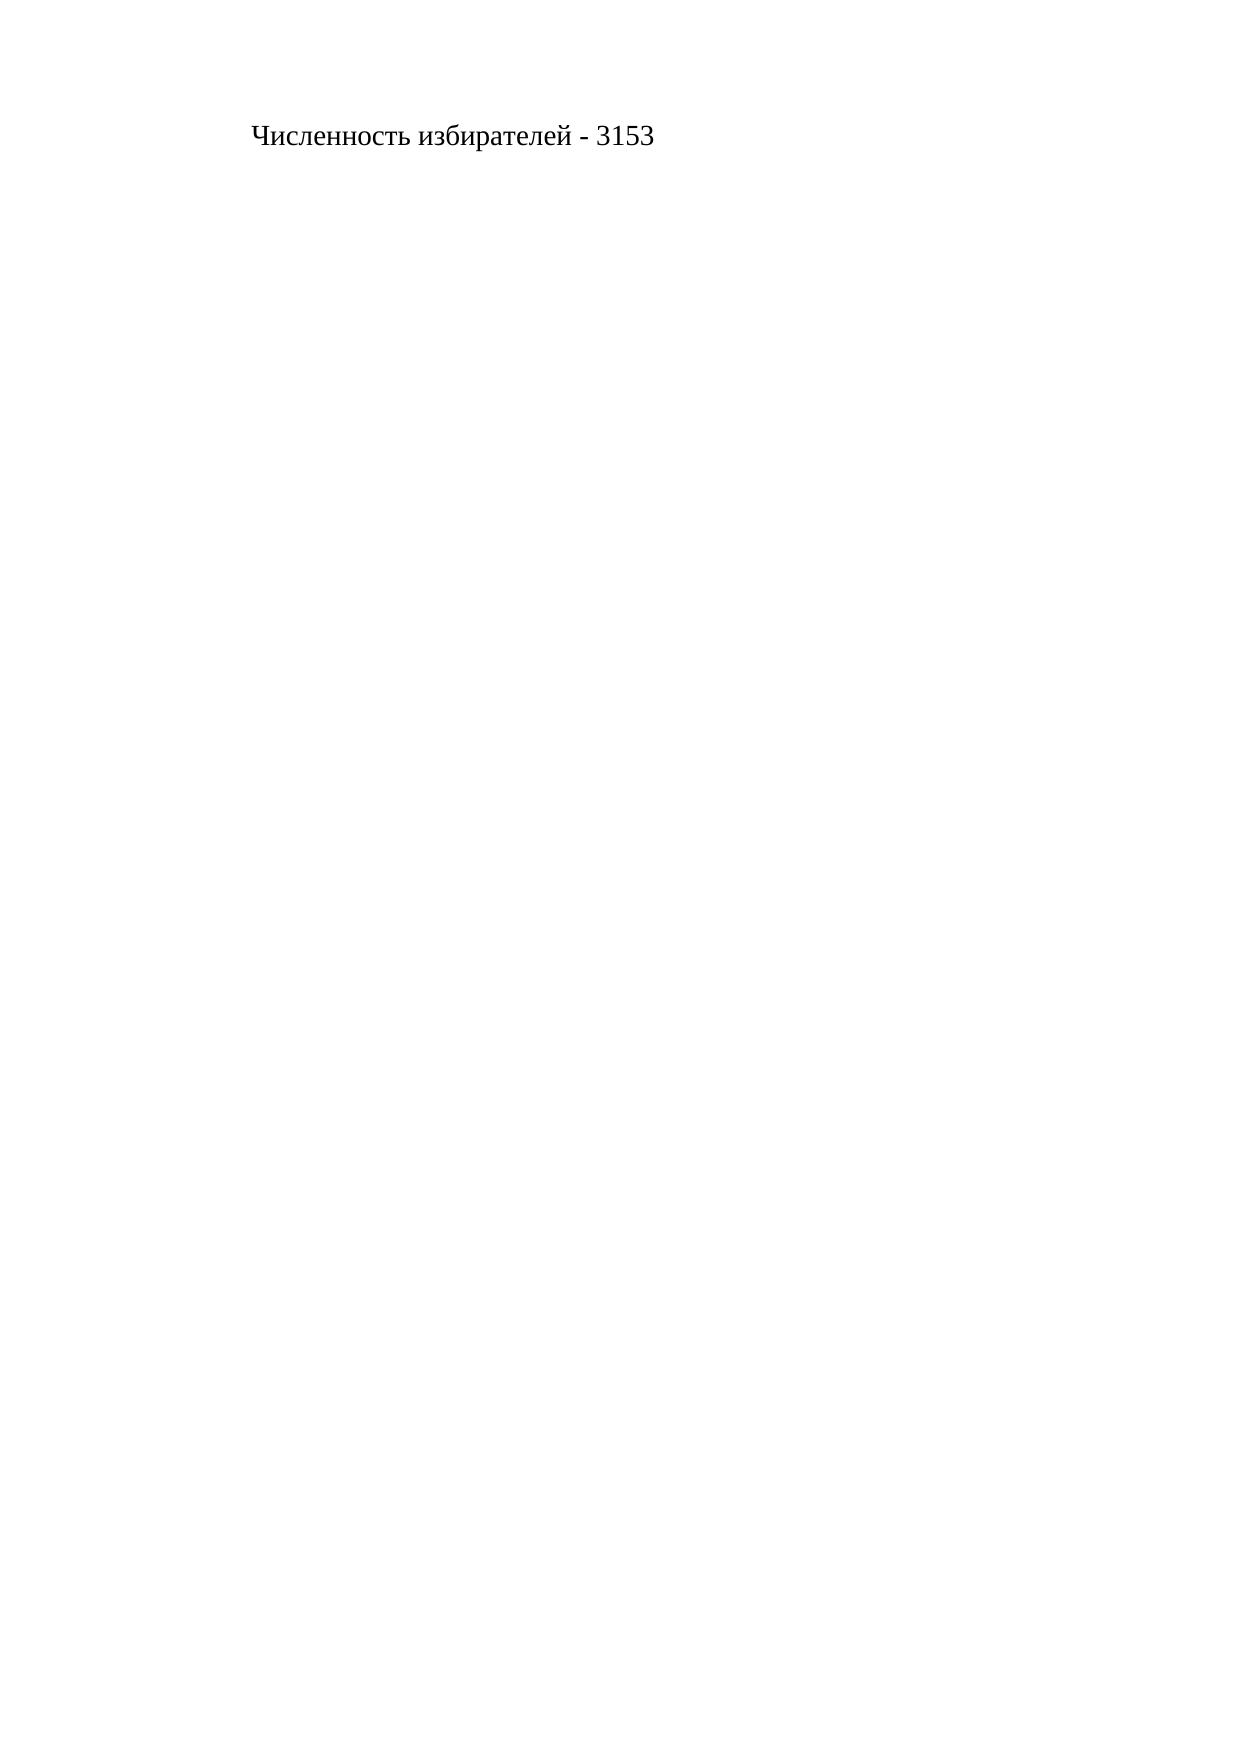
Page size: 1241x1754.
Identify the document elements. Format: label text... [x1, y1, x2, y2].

text Численность избирателей - 3153 [177, 118, 1152, 152]
